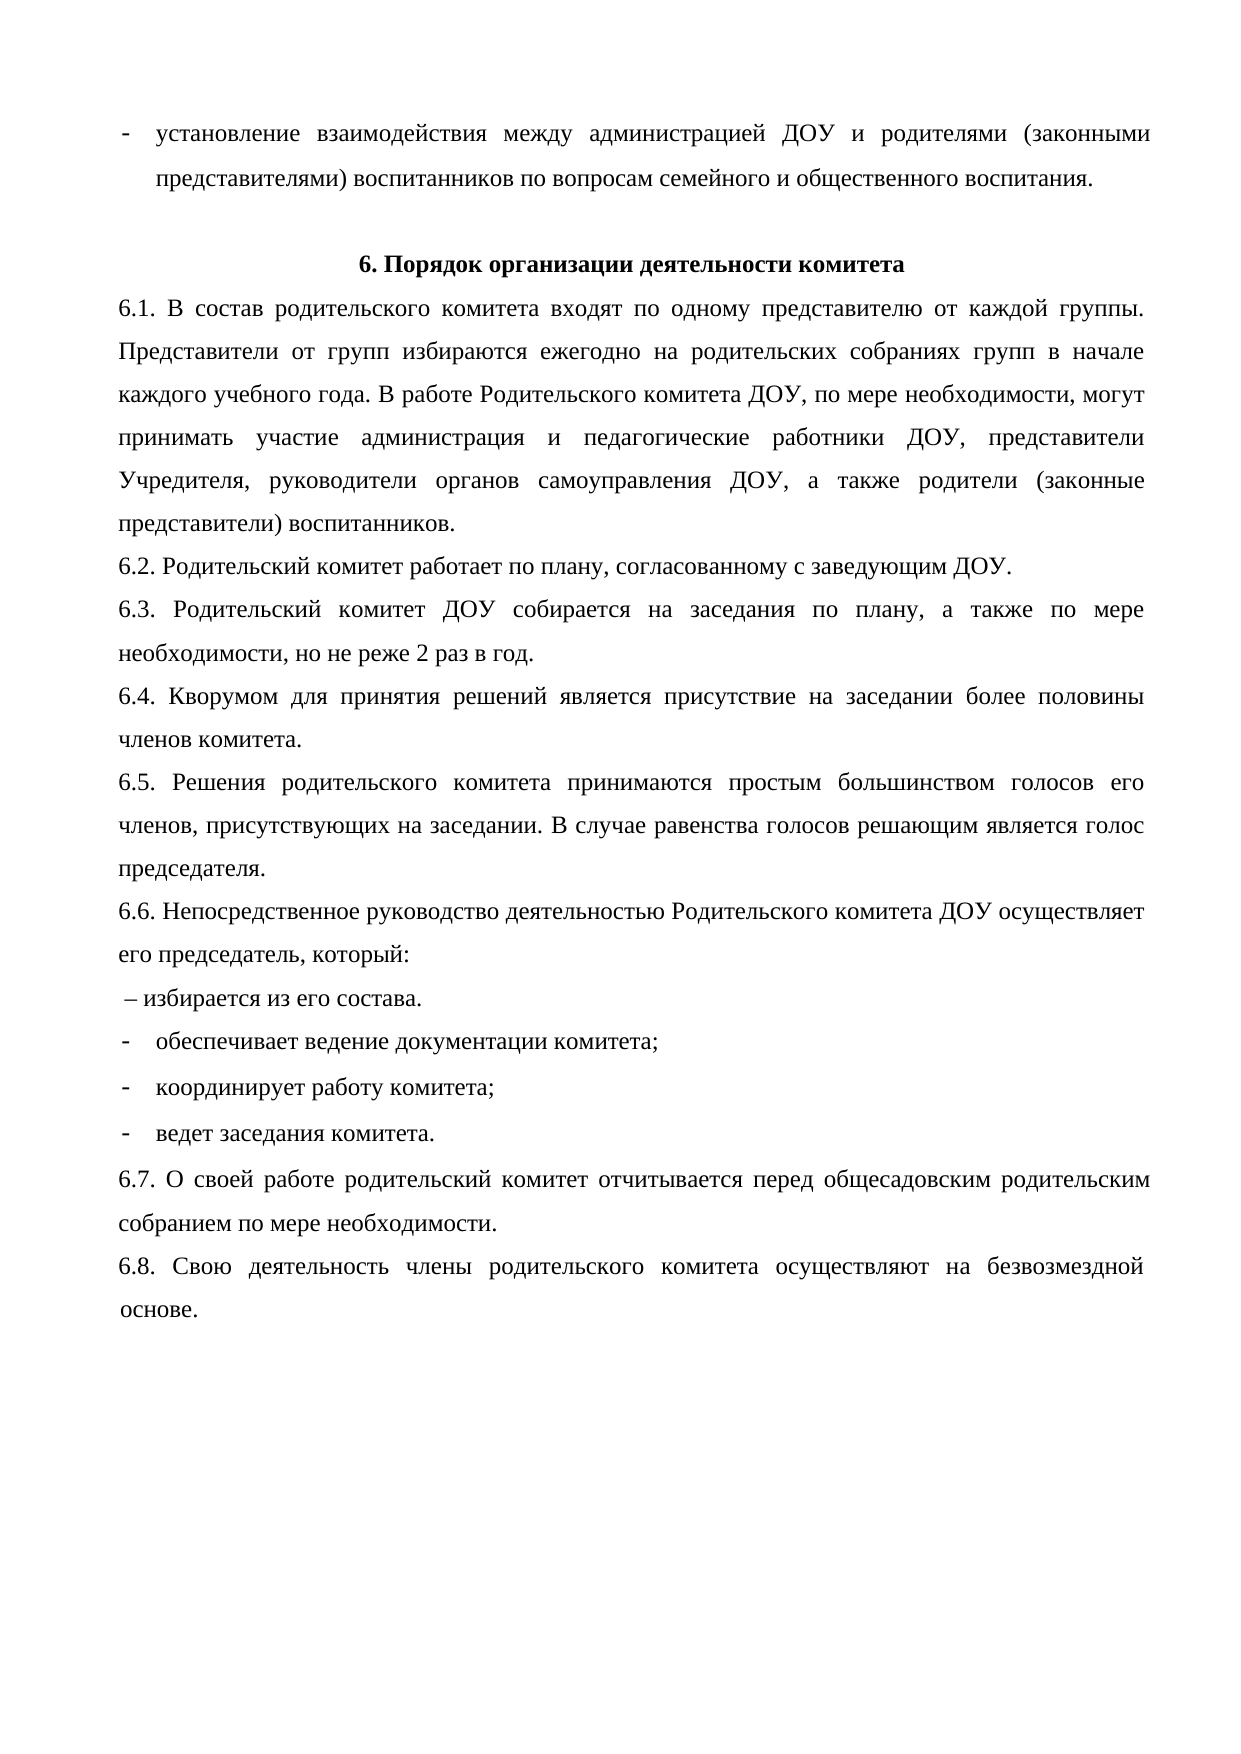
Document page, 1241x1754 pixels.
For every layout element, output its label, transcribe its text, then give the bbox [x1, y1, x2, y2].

list установление взаимодействия между администрацией ДОУ и родителями (законными представителями) воспитанников по вопросам семейного и общественного воспитания. [118, 118, 1152, 192]
text 6.7. О своей работе родительский комитет отчитывается перед общесадовским родительским собранием по мере необходимости. [118, 1164, 1152, 1236]
text – избирается из его состава. [118, 983, 1145, 1011]
text 6. Порядок организации деятельности комитета [118, 249, 1145, 278]
text 6.6. Непосредственное руководство деятельностью Родительского комитета ДОУ осуществляет его председатель, который: [118, 896, 1145, 968]
text 6.3. Родительский комитет ДОУ собирается на заседания по плану, а также по мере необходимости, но не реже 2 раз в год. [118, 594, 1145, 666]
text 6.5. Решения родительского комитета принимаются простым большинством голосов его членов, присутствующих на заседании. В случае равенства голосов решающим является голос председателя. [118, 767, 1145, 882]
text 6.8. Свою деятельность члены родительского комитета осуществляют на безвозмездной основе. [118, 1251, 1145, 1323]
list координирует работу комитета; [118, 1072, 1152, 1103]
text 6.4. Кворумом для принятия решений является присутствие на заседании более половины членов комитета. [118, 681, 1145, 753]
list ведет заседания комитета. [118, 1118, 1152, 1149]
text 6.1. В состав родительского комитета входят по одному представителю от каждой группы. Представители от групп избираются ежегодно на родительских собраниях групп в начале каждого учебного года. В работе Родительского комитета ДОУ, по мере необходимости, могут принимать участие администрация и педагогические работники ДОУ, представители Учредителя, руководители органов самоуправления ДОУ, а также родители (законные представители) воспитанников. [118, 293, 1145, 537]
list обеспечивает ведение документации комитета; [118, 1026, 1152, 1057]
text 6.2. Родительский комитет работает по плану, согласованному с заведующим ДОУ. [118, 551, 1145, 580]
